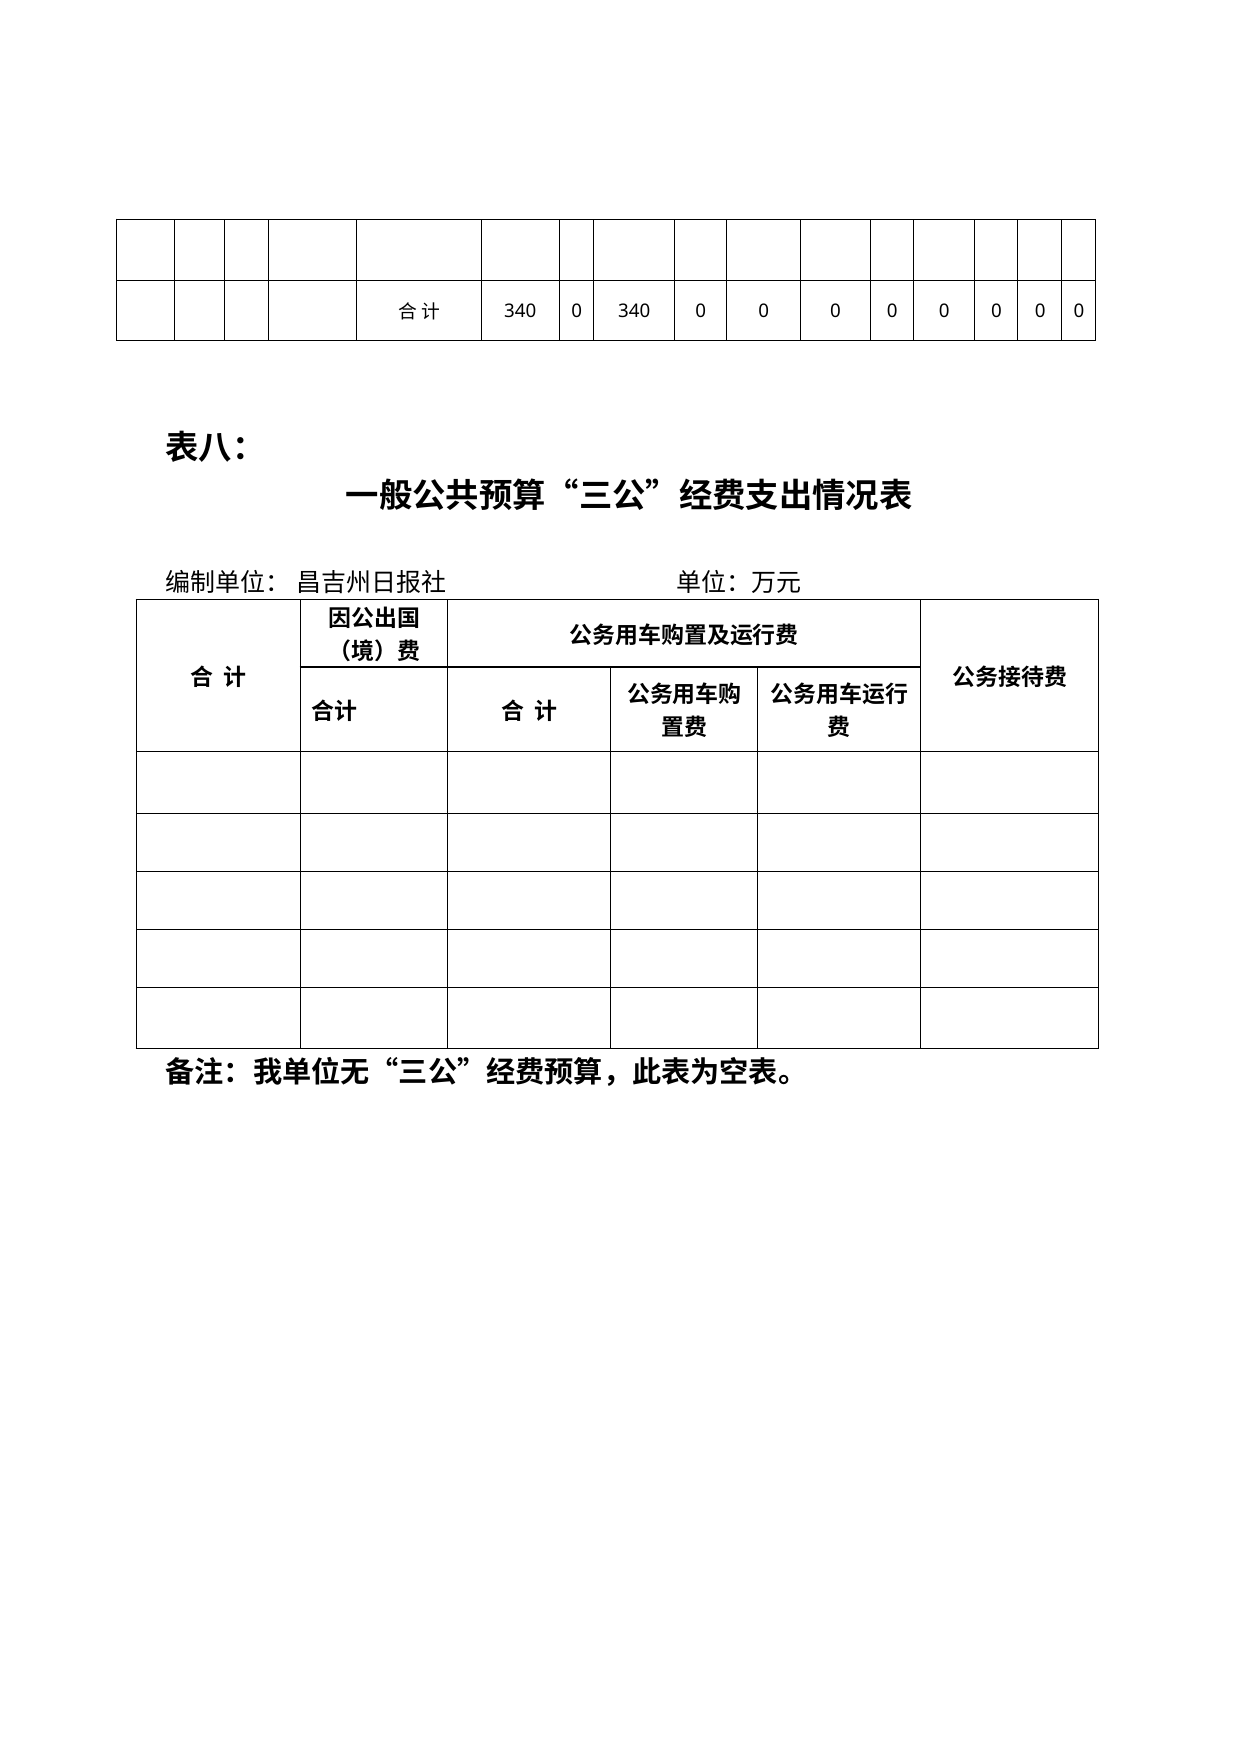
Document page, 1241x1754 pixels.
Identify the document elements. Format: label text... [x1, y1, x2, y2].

table_cell 公务用车运行费 [758, 668, 920, 751]
table_cell [801, 220, 870, 279]
text 一般公共预算“三公”经费支出情况表 [165, 469, 1092, 517]
table_cell [975, 220, 1017, 279]
table_cell 合计 [301, 668, 447, 751]
table_cell [301, 930, 447, 987]
table_cell [611, 930, 757, 987]
table_cell 0 [1062, 281, 1095, 340]
table_cell [301, 872, 447, 928]
table_cell [611, 872, 757, 928]
table_cell [758, 930, 920, 987]
text 表八： [165, 421, 1092, 469]
table_cell [175, 281, 224, 340]
table_cell 340 [594, 281, 674, 340]
table_cell 0 [675, 281, 726, 340]
table_cell [758, 814, 920, 871]
table_header 因公出国（境）费 [301, 600, 447, 666]
table_cell [448, 872, 610, 928]
table_cell 0 [801, 281, 870, 340]
table_header 公务接待费 [921, 600, 1098, 751]
table_cell [482, 220, 559, 279]
table_cell [137, 930, 300, 987]
table_cell [225, 220, 268, 279]
table_cell 公务用车购置费 [611, 668, 757, 751]
table_header 合 计 [137, 600, 300, 751]
table_cell [137, 988, 300, 1048]
table_cell 0 [975, 281, 1017, 340]
table_cell [1062, 220, 1095, 279]
table_cell [921, 752, 1098, 812]
table_cell [758, 752, 920, 812]
table_cell [758, 872, 920, 928]
table_cell [448, 930, 610, 987]
table_cell [117, 281, 174, 340]
table_cell [675, 220, 726, 279]
table_cell [921, 988, 1098, 1048]
table_cell [758, 988, 920, 1048]
table_cell [921, 930, 1098, 987]
table_cell 0 [560, 281, 593, 340]
table_cell [137, 814, 300, 871]
table_cell [269, 281, 356, 340]
table_cell [269, 220, 356, 279]
table_cell [560, 220, 593, 279]
table_cell [301, 988, 447, 1048]
table_cell [137, 752, 300, 812]
table_cell 合 计 [357, 281, 481, 340]
table_cell [301, 814, 447, 871]
table_cell [594, 220, 674, 279]
table_cell [357, 220, 481, 279]
table_cell 0 [914, 281, 974, 340]
table_header 公务用车购置及运行费 [448, 600, 920, 666]
table_cell [921, 872, 1098, 928]
table_cell 0 [727, 281, 800, 340]
table_cell [611, 988, 757, 1048]
table_cell [611, 752, 757, 812]
text 编制单位： 昌吉州日报社 单位：万元 [165, 563, 1092, 599]
table_cell [871, 220, 913, 279]
table_cell [448, 752, 610, 812]
table_cell [225, 281, 268, 340]
table_cell [137, 872, 300, 928]
table_cell 合 计 [448, 668, 610, 751]
table_cell [727, 220, 800, 279]
text 备注：我单位无“三公”经费预算，此表为空表。 [165, 1049, 1092, 1091]
table_cell [914, 220, 974, 279]
table_cell [921, 814, 1098, 871]
table_cell [448, 814, 610, 871]
table_cell [611, 814, 757, 871]
table_cell [117, 220, 174, 279]
table_cell [1018, 220, 1061, 279]
table_cell [301, 752, 447, 812]
table_cell 0 [871, 281, 913, 340]
table_cell [175, 220, 224, 279]
table_cell 0 [1018, 281, 1061, 340]
table_cell [448, 988, 610, 1048]
table_cell 340 [482, 281, 559, 340]
